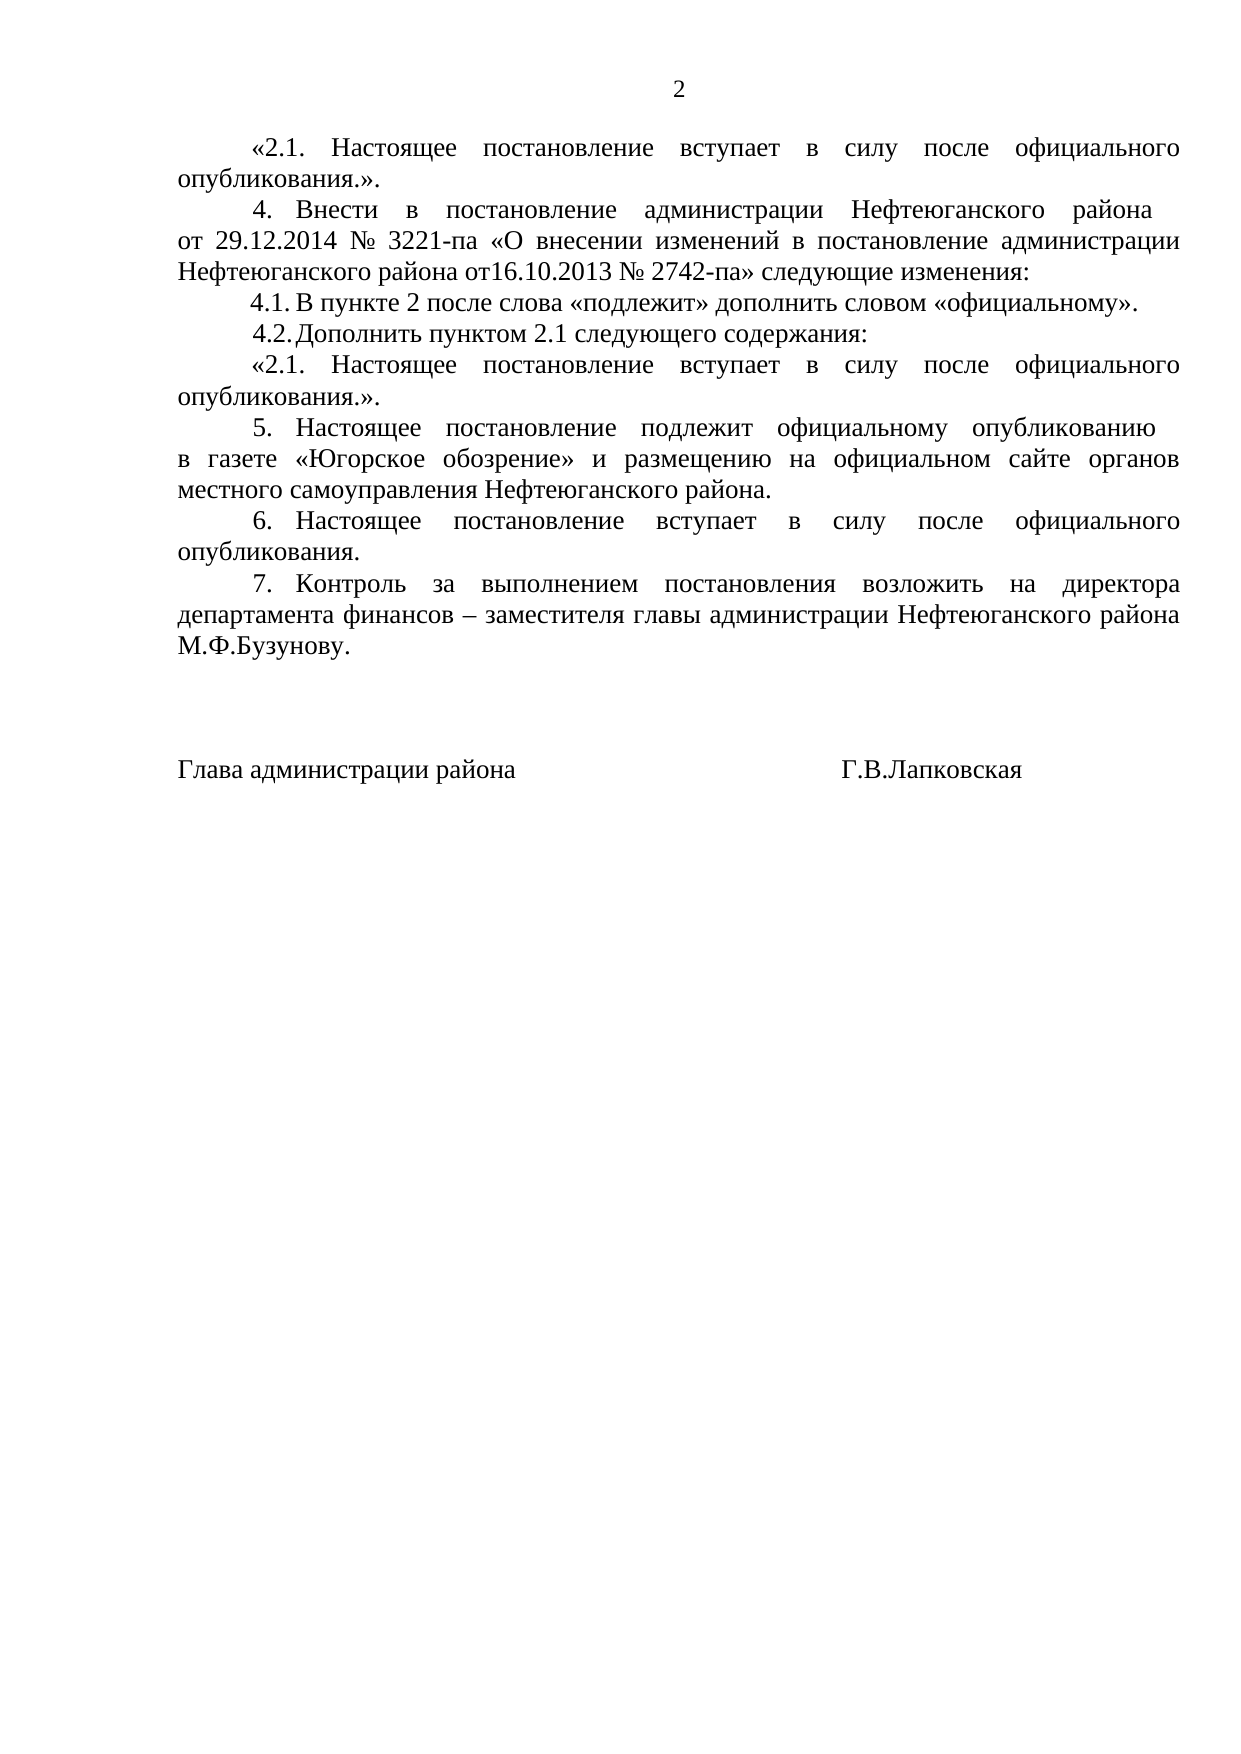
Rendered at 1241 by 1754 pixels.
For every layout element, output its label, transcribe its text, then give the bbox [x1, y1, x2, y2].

list Настоящее постановление подлежит официальному опубликованию в газете «Югорское обозрение» и размещению на официальном сайте органов местного самоуправления Нефтеюганского района. [177, 411, 1181, 504]
list Дополнить пунктом 2.1 следующего содержания: [252, 317, 1181, 349]
list «2.1. Настоящее постановление вступает в силу после официального опубликования.». [177, 131, 1181, 193]
list В пункте 2 после слова «подлежит» дополнить словом «официальному». [177, 286, 1181, 317]
list Настоящее постановление вступает в силу после официального опубликования. [177, 504, 1181, 567]
list Контроль за выполнением постановления возложить на директора департамента финансов – заместителя главы администрации Нефтеюганского района М.Ф.Бузунову. [177, 567, 1181, 660]
list «2.1. Настоящее постановление вступает в силу после официального опубликования.». [177, 349, 1181, 411]
text Глава администрации района Г.В.Лапковская [177, 753, 1181, 785]
list Внести в постановление администрации Нефтеюганского района от 29.12.2014 № 3221-па «О внесении изменений в постановление администрации Нефтеюганского района от16.10.2013 № 2742-па» следующие изменения: [177, 193, 1181, 286]
